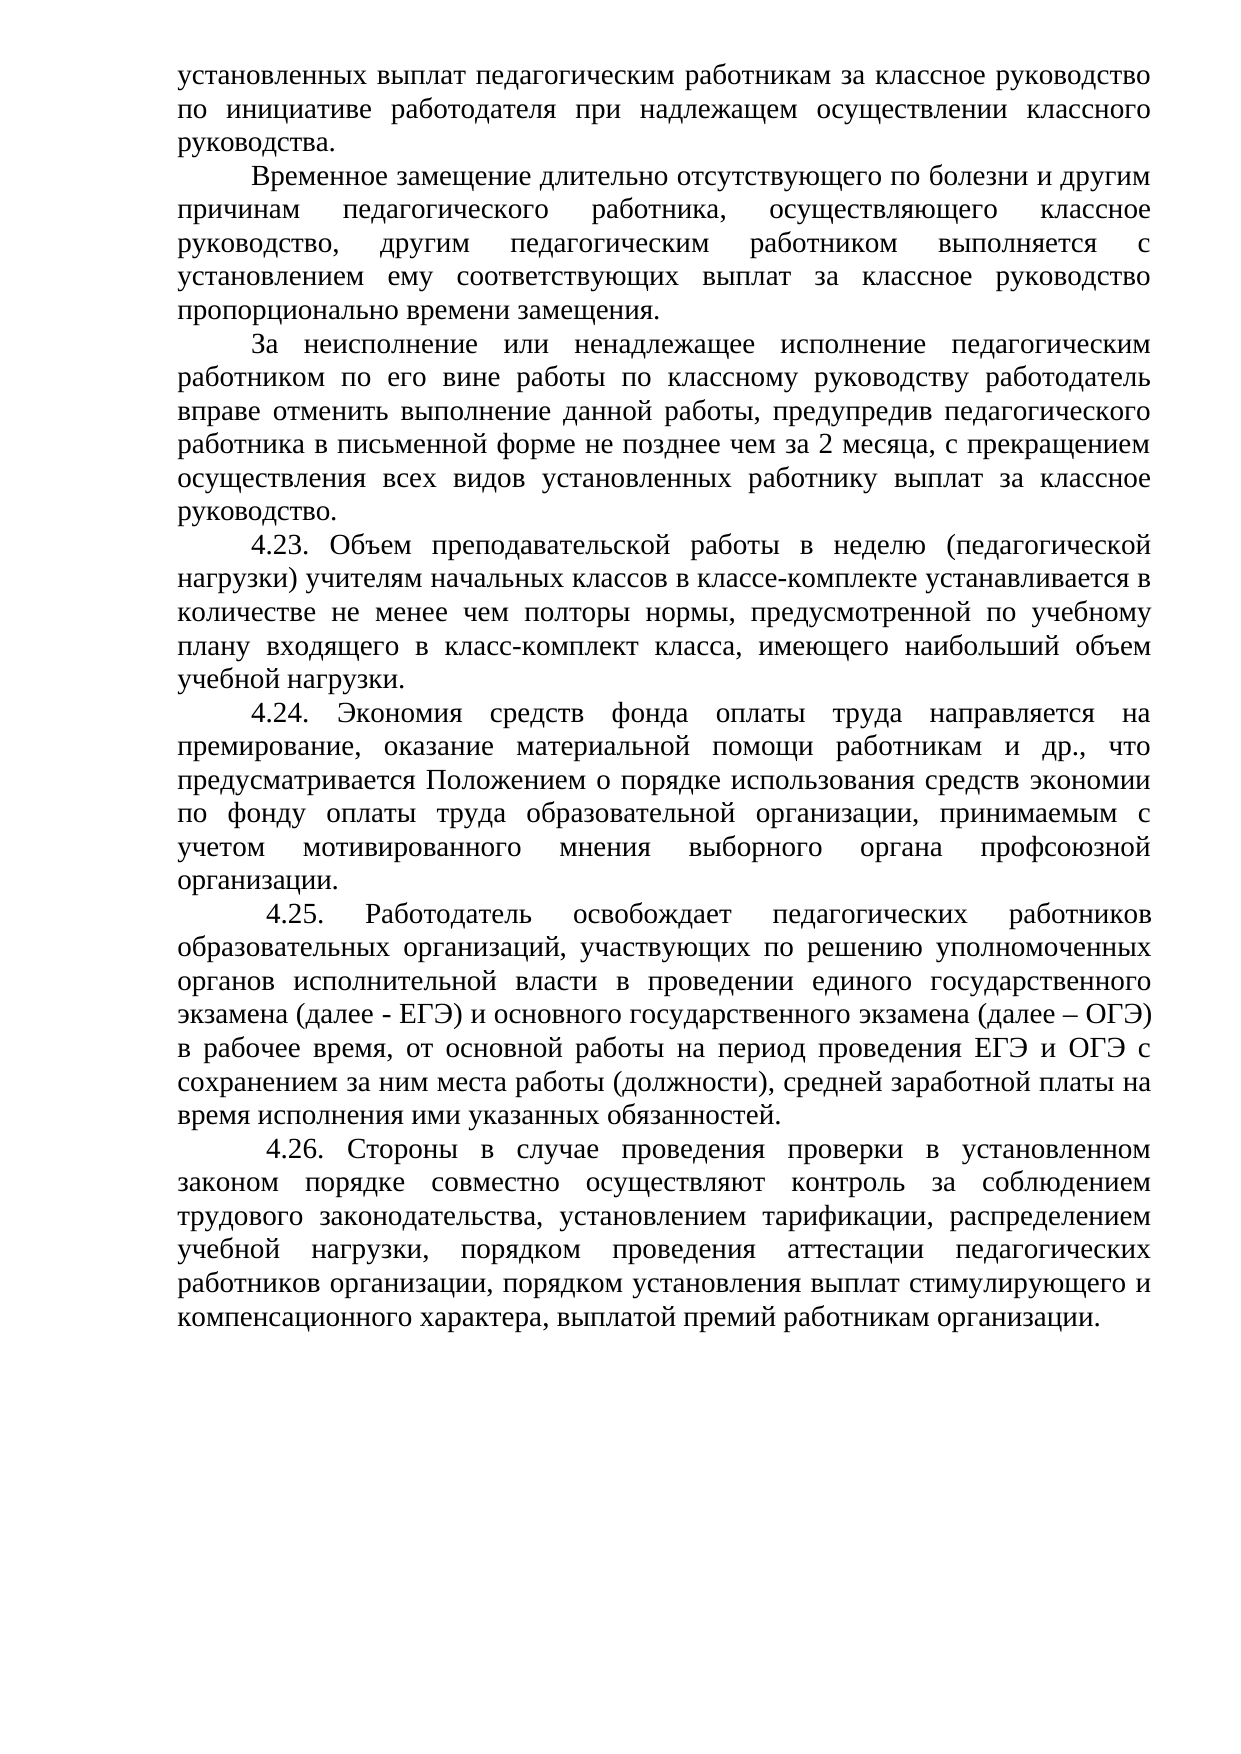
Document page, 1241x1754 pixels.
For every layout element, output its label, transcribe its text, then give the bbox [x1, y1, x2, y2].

list Работодатель освобождает педагогических работников образовательных организаций, участвующих по решению уполномоченных органов исполнительной власти в проведении единого государственного экзамена (далее - ЕГЭ) и основного государственного экзамена (далее – ОГЭ) в рабочее время, от основной работы на период проведения ЕГЭ и ОГЭ с сохранением за ним места работы (должности), средней заработной платы на время исполнения ими указанных обязанностей. [177, 896, 1152, 1131]
text установленных выплат педагогическим работникам за классное руководство по инициативе работодателя при надлежащем осуществлении классного руководства. [177, 57, 1152, 158]
text Временное замещение длительно отсутствующего по болезни и другим причинам педагогического работника, осуществляющего классное руководство, другим педагогическим работником выполняется с установлением ему соответствующих выплат за классное руководство пропорционально времени замещения. [177, 158, 1152, 326]
list Объем преподавательской работы в неделю (педагогической нагрузки) учителям начальных классов в классе-комплекте устанавливается в количестве не менее чем полторы нормы, предусмотренной по учебному плану входящего в класс-комплект класса, имеющего наибольший объем учебной нагрузки. [177, 527, 1152, 695]
list Стороны в случае проведения проверки в установленном законом порядке совместно осуществляют контроль за соблюдением трудового законодательства, установлением тарификации, распределением учебной нагрузки, порядком проведения аттестации педагогических работников организации, порядком установления выплат стимулирующего и компенсационного характера, выплатой премий работникам организации. [177, 1131, 1152, 1332]
text За неисполнение или ненадлежащее исполнение педагогическим работником по его вине работы по классному руководству работодатель вправе отменить выполнение данной работы, предупредив педагогического работника в письменной форме не позднее чем за 2 месяца, с прекращением осуществления всех видов установленных работнику выплат за классное руководство. [177, 326, 1152, 527]
list Экономия средств фонда оплаты труда направляется на премирование, оказание материальной помощи работникам и др., что предусматривается Положением о порядке использования средств экономии по фонду оплаты труда образовательной организации, принимаемым с учетом мотивированного мнения выборного органа профсоюзной организации. [177, 695, 1151, 896]
